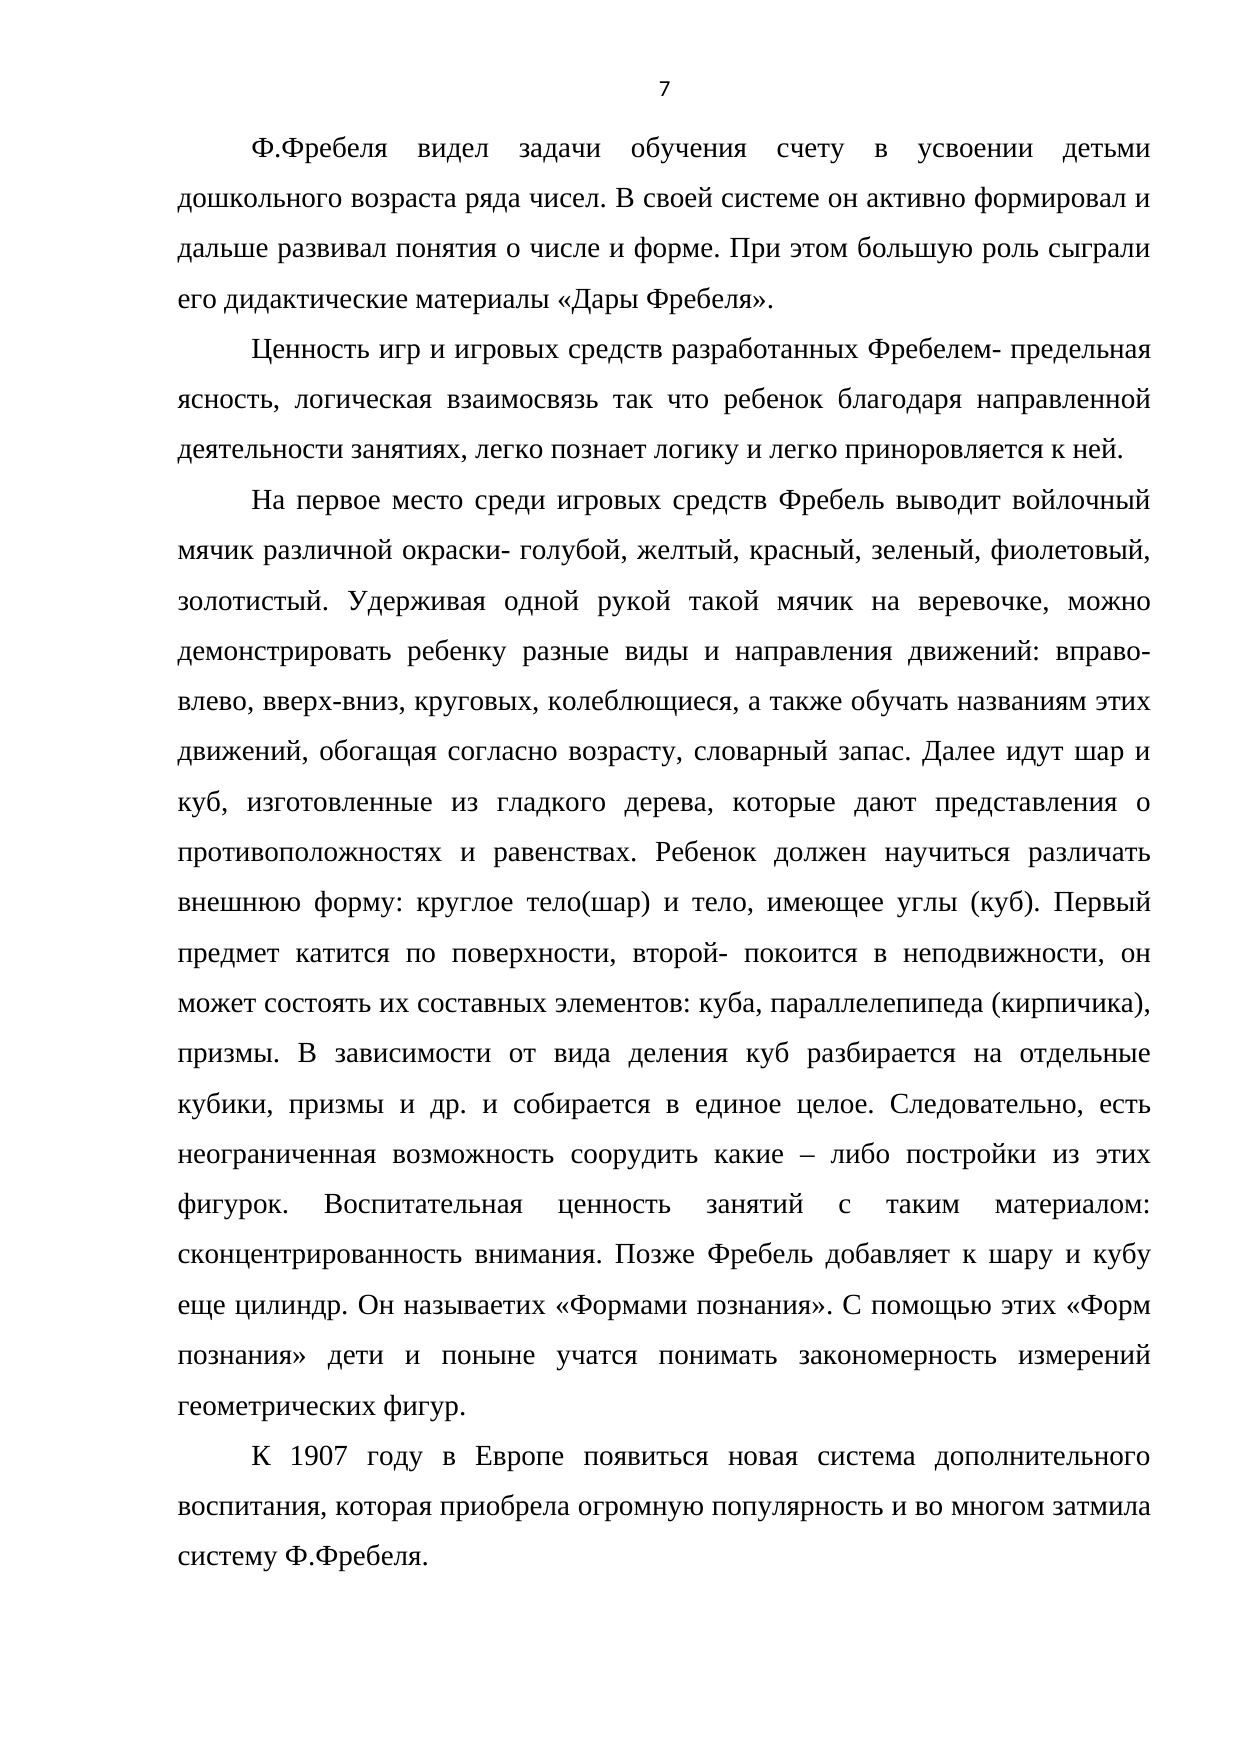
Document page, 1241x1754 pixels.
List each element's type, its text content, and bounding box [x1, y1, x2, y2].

text Ценность игр и игровых средств разработанных Фребелем- предельная ясность, логическая взаимосвязь так что ребенок благодаря направленной деятельности занятиях, легко познает логику и легко приноровляется к ней. [177, 331, 1152, 465]
text К 1907 году в Европе появиться новая система дополнительного воспитания, которая приобрела огромную популярность и во многом затмила систему Ф.Фребеля. [177, 1438, 1152, 1572]
text На первое место среди игровых средств Фребель выводит войлочный мячик различной окраски- голубой, желтый, красный, зеленый, фиолетовый, золотистый. Удерживая одной рукой такой мячик на веревочке, можно демонстрировать ребенку разные виды и направления движений: вправо-влево, вверх-вниз, круговых, колеблющиеся, а также обучать названиям этих движений, обогащая согласно возрасту, словарный запас. Далее идут шар и куб, изготовленные из гладкого дерева, которые дают представления о противоположностях и равенствах. Ребенок должен научиться различать внешнюю форму: круглое тело(шар) и тело, имеющее углы (куб). Первый предмет катится по поверхности, второй- покоится в неподвижности, он может состоять их составных элементов: куба, параллелепипеда (кирпичика), призмы. В зависимости от вида деления куб разбирается на отдельные кубики, призмы и др. и собирается в единое целое. Следовательно, есть неограниченная возможность соорудить какие – либо постройки из этих фигурок. Воспитательная ценность занятий с таким материалом: сконцентрированность внимания. Позже Фребель добавляет к шару и кубу еще цилиндр. Он называетих «Формами познания». С помощью этих «Форм познания» дети и поныне учатся понимать закономерность измерений геометрических фигур. [177, 482, 1152, 1421]
text Ф.Фребеля видел задачи обучения счету в усвоении детьми дошкольного возраста ряда чисел. В своей системе он активно формировал и дальше развивал понятия о числе и форме. При этом большую роль сыграли его дидактические материалы «Дары Фребеля». [177, 130, 1152, 314]
